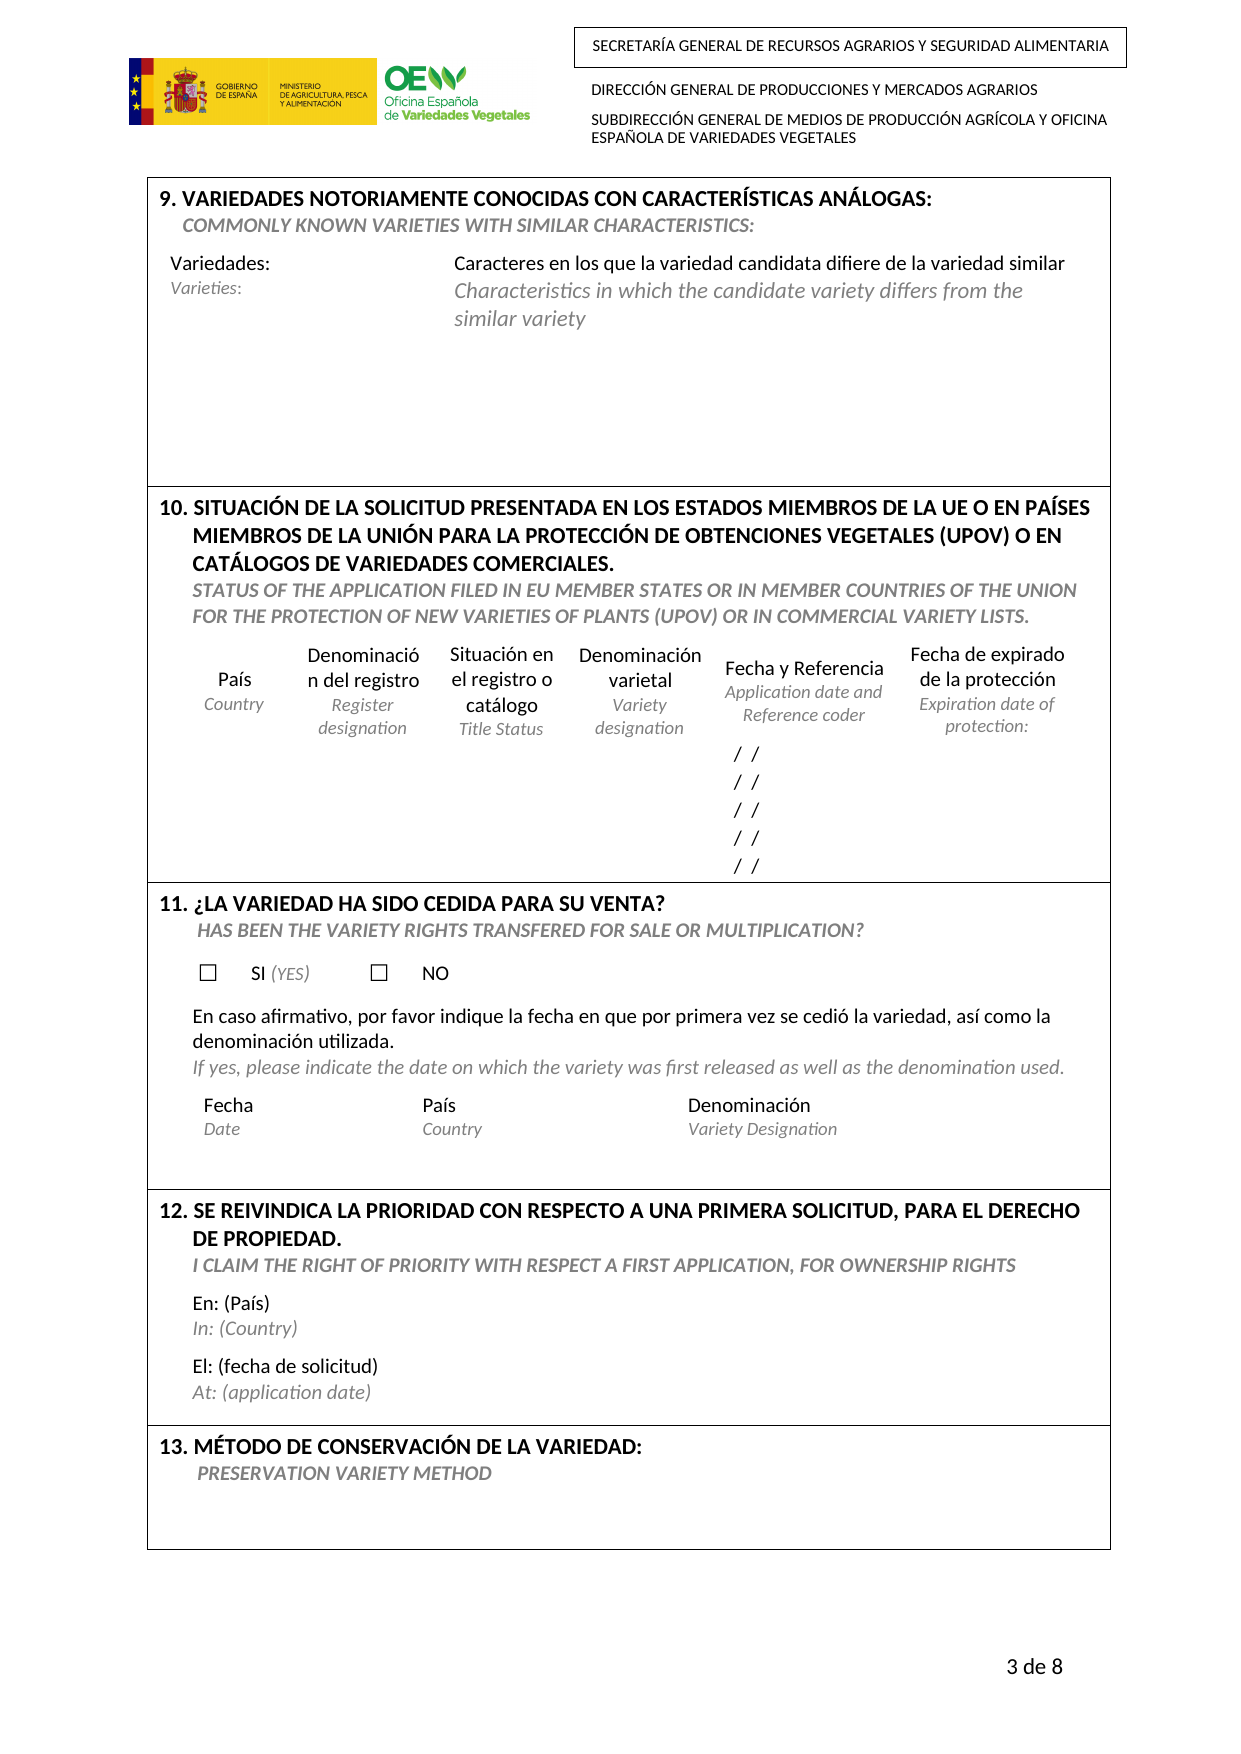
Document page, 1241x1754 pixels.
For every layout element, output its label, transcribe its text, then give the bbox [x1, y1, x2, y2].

table_cell 10. SITUACIÓN DE LA SOLICITUD PRESENTADA EN LOS ESTADOS MIEMBROS DE LA UE O EN PAÍSES MIEMBROS DE LA UNIÓN PARA LA PROTECCIÓN DE OBTENCIONES VEGETALES (UPOV) O EN CATÁLOGOS DE VARIEDADES COMERCIALES. STATUS OF THE APPLICATION FILED IN EU MEMBER STATES OR IN MEMBER COUNTRIES OF THE UNION FOR THE PROTECTION OF NEW VARIETIES OF PLANTS (UPOV) OR IN COMMERCIAL VARIETY LISTS. [148, 487, 1110, 882]
table_cell 11. ¿LA VARIEDAD HA SIDO CEDIDA PARA SU VENTA? HAS BEEN THE VARIETY RIGHTS TRANSFERED FOR SALE OR MULTIPLICATION? En caso afirmativo, por favor indique la fecha en que por primera vez se cedió la variedad, así como la denominación utilizada. If yes, please indicate the date on which the variety was first released as well as the denomination used. [148, 883, 1110, 1189]
picture [129, 58, 537, 125]
table_cell 12. SE REIVINDICA LA PRIORIDAD CON RESPECTO A UNA PRIMERA SOLICITUD, PARA EL DERECHO DE PROPIEDAD. I CLAIM THE RIGHT OF PRIORITY WITH RESPECT A FIRST APPLICATION, FOR OWNERSHIP RIGHTS En: (País) In: (Country) El: (fecha de solicitud) At: (application date) [148, 1190, 1110, 1425]
table_cell 13. MÉTODO DE CONSERVACIÓN DE LA VARIEDAD: PRESERVATION VARIETY METHOD [148, 1426, 1110, 1549]
table_header 9. VARIEDADES NOTORIAMENTE CONOCIDAS CON CARACTERÍSTICAS ANÁLOGAS: COMMONLY KNOWN VARIETIES WITH SIMILAR CHARACTERISTICS: [148, 178, 1110, 486]
